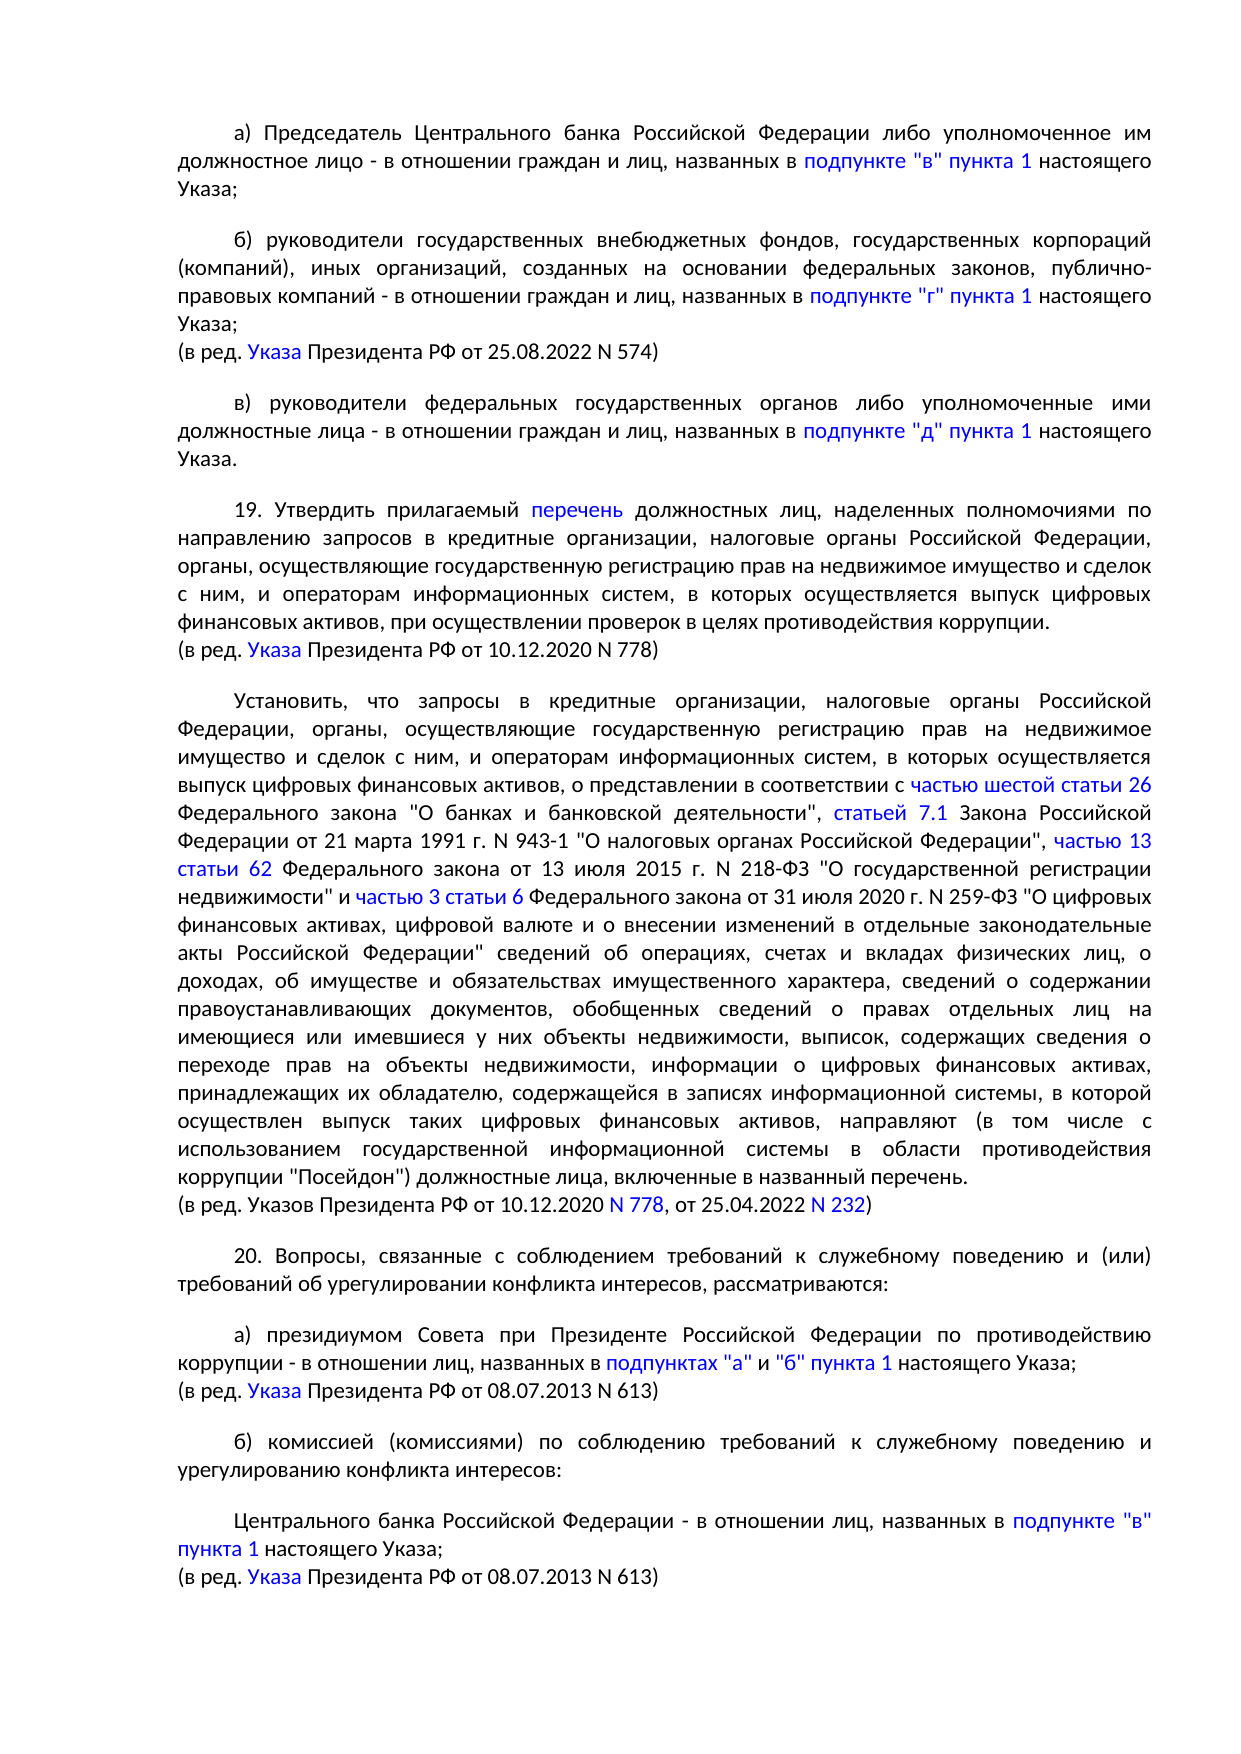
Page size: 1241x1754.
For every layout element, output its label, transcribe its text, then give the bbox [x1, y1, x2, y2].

text а) Председатель Центрального банка Российской Федерации либо уполномоченное им должностное лицо - в отношении граждан и лиц, названных в подпункте "в" пункта 1 настоящего Указа; [177, 118, 1152, 202]
text в) руководители федеральных государственных органов либо уполномоченные ими должностные лица - в отношении граждан и лиц, названных в подпункте "д" пункта 1 настоящего Указа. [177, 388, 1152, 472]
text (в ред. Указа Президента РФ от 25.08.2022 N 574) [177, 337, 1152, 365]
text Центрального банка Российской Федерации - в отношении лиц, названных в подпункте "в" пункта 1 настоящего Указа; [177, 1506, 1152, 1562]
text (в ред. Указов Президента РФ от 10.12.2020 N 778, от 25.04.2022 N 232) [177, 1191, 1152, 1218]
text б) комиссией (комиссиями) по соблюдению требований к служебному поведению и урегулированию конфликта интересов: [177, 1427, 1152, 1483]
text (в ред. Указа Президента РФ от 10.12.2020 N 778) [177, 635, 1152, 663]
text а) президиумом Совета при Президенте Российской Федерации по противодействию коррупции - в отношении лиц, названных в подпунктах "а" и "б" пункта 1 настоящего Указа; [177, 1320, 1152, 1376]
text б) руководители государственных внебюджетных фондов, государственных корпораций (компаний), иных организаций, созданных на основании федеральных законов, публично-правовых компаний - в отношении граждан и лиц, названных в подпункте "г" пункта 1 настоящего Указа; [177, 225, 1152, 337]
text (в ред. Указа Президента РФ от 08.07.2013 N 613) [177, 1376, 1152, 1404]
text Установить, что запросы в кредитные организации, налоговые органы Российской Федерации, органы, осуществляющие государственную регистрацию прав на недвижимое имущество и сделок с ним, и операторам информационных систем, в которых осуществляется выпуск цифровых финансовых активов, о представлении в соответствии с частью шестой статьи 26 Федерального закона "О банках и банковской деятельности", статьей 7.1 Закона Российской Федерации от 21 марта 1991 г. N 943-1 "О налоговых органах Российской Федерации", частью 13 статьи 62 Федерального закона от 13 июля 2015 г. N 218-ФЗ "О государственной регистрации недвижимости" и частью 3 статьи 6 Федерального закона от 31 июля 2020 г. N 259-ФЗ "О цифровых финансовых активах, цифровой валюте и о внесении изменений в отдельные законодательные акты Российской Федерации" сведений об операциях, счетах и вкладах физических лиц, о доходах, об имуществе и обязательствах имущественного характера, сведений о содержании правоустанавливающих документов, обобщенных сведений о правах отдельных лиц на имеющиеся или имевшиеся у них объекты недвижимости, выписок, содержащих сведения о переходе прав на объекты недвижимости, информации о цифровых финансовых активах, принадлежащих их обладателю, содержащейся в записях информационной системы, в которой осуществлен выпуск таких цифровых финансовых активов, направляют (в том числе с использованием государственной информационной системы в области противодействия коррупции "Посейдон") должностные лица, включенные в названный перечень. [177, 686, 1152, 1191]
text (в ред. Указа Президента РФ от 08.07.2013 N 613) [177, 1562, 1152, 1590]
text 19. Утвердить прилагаемый перечень должностных лиц, наделенных полномочиями по направлению запросов в кредитные организации, налоговые органы Российской Федерации, органы, осуществляющие государственную регистрацию прав на недвижимое имущество и сделок с ним, и операторам информационных систем, в которых осуществляется выпуск цифровых финансовых активов, при осуществлении проверок в целях противодействия коррупции. [177, 495, 1152, 635]
text 20. Вопросы, связанные с соблюдением требований к служебному поведению и (или) требований об урегулировании конфликта интересов, рассматриваются: [177, 1241, 1152, 1297]
